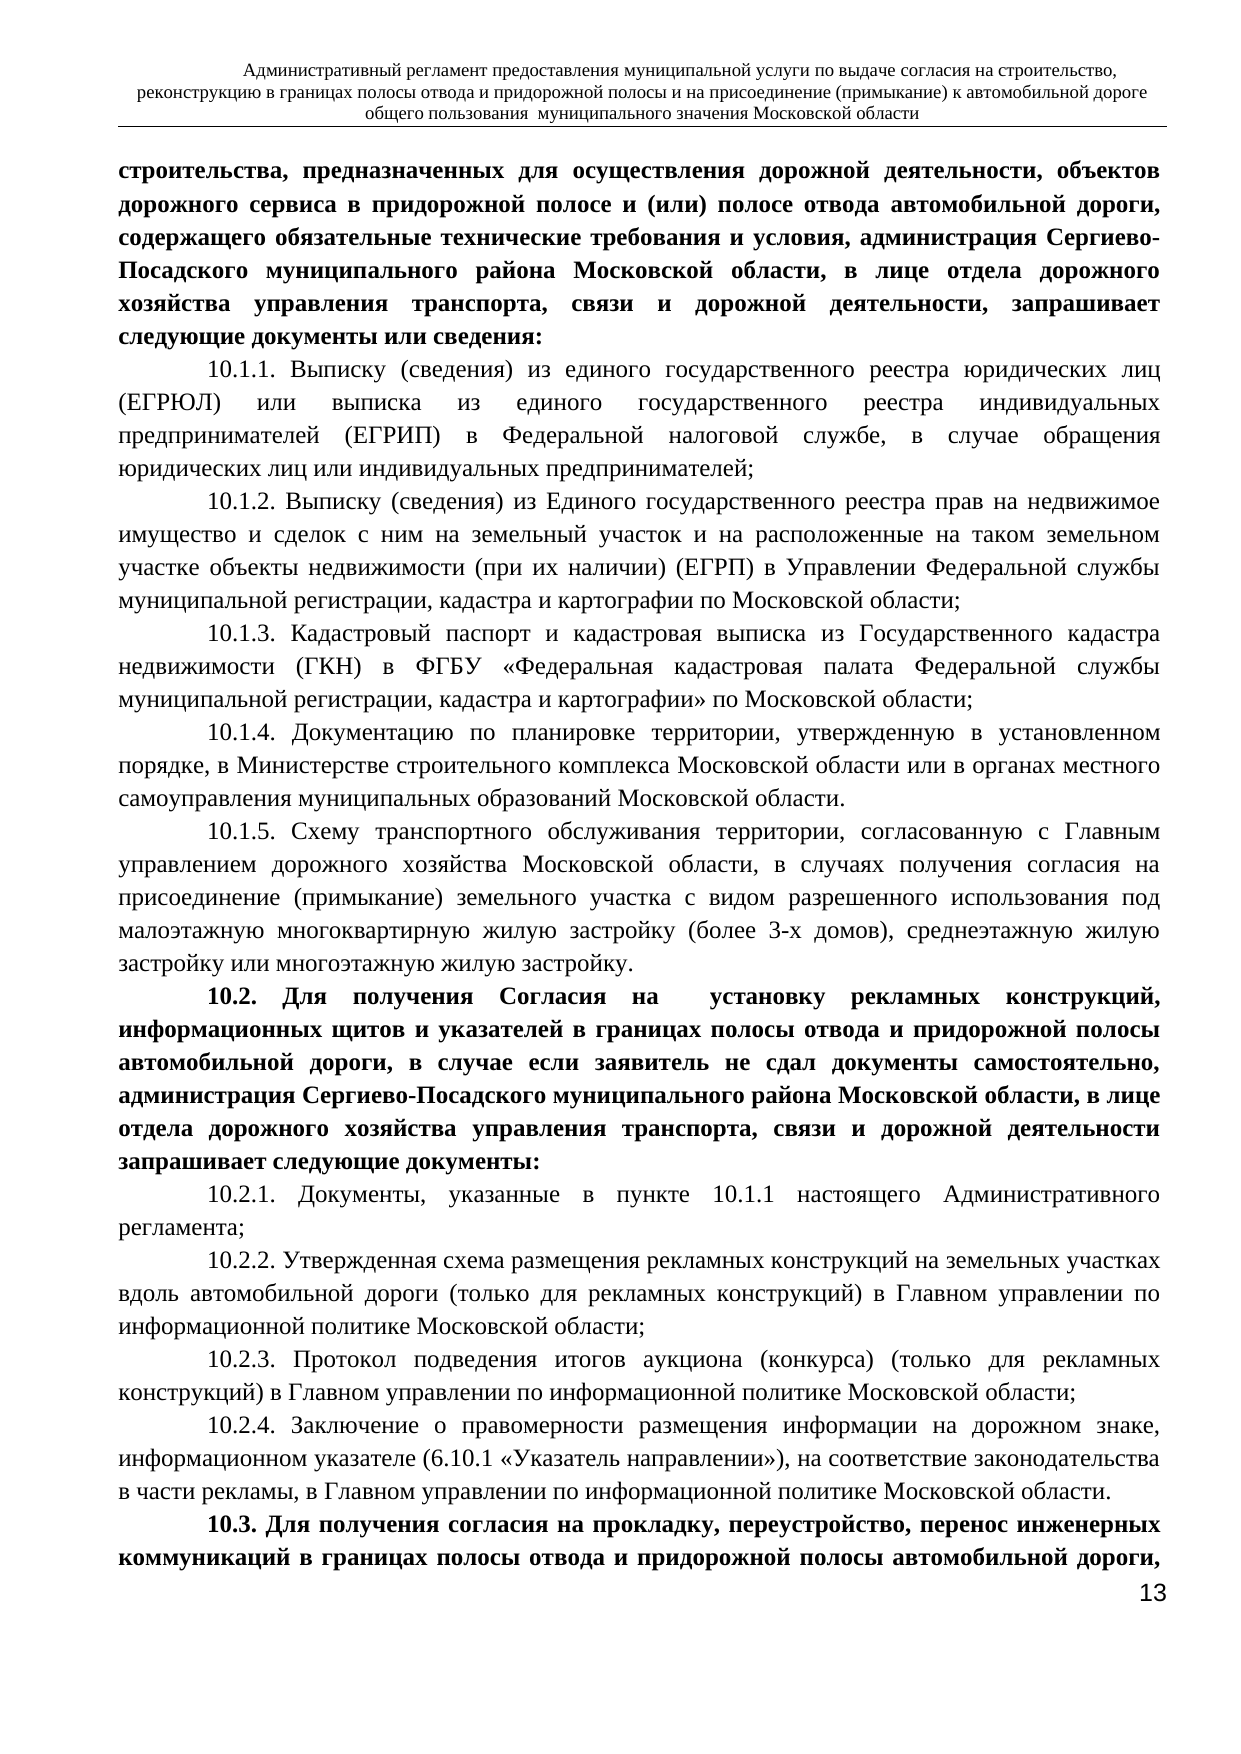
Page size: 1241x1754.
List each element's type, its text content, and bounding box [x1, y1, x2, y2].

text 10.1.2. Выписку (сведения) из Единого государственного реестра прав на недвижимое имущество и сделок с ним на земельный участок и на расположенные на таком земельном участке объекты недвижимости (при их наличии) (ЕГРП) в Управлении Федеральной службы муниципальной регистрации, кадастра и картографии по Московской области; [118, 486, 1161, 614]
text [118, 1509, 1161, 1571]
text 10.2.2. Утвержденная схема размещения рекламных конструкций на земельных участках вдоль автомобильной дороги (только для рекламных конструкций) в Главном управлении по информационной политике Московской области; [118, 1245, 1161, 1340]
text 10.2. Для получения Согласия на установку рекламных конструкций, информационных щитов и указателей в границах полосы отвода и придорожной полосы автомобильной дороги, в случае если заявитель не сдал документы самостоятельно, администрация Сергиево-Посадского муниципального района Московской области, в лице отдела дорожного хозяйства управления транспорта, связи и дорожной деятельности запрашивает следующие документы: [118, 981, 1161, 1175]
text 10.1.4. Документацию по планировке территории, утвержденную в установленном порядке, в Министерстве строительного комплекса Московской области или в органах местного самоуправления муниципальных образований Московской области. [118, 717, 1161, 812]
text 10.2.4. Заключение о правомерности размещения информации на дорожном знаке, информационном указателе (6.10.1 «Указатель направлении»), на соответствие законодательства в части рекламы, в Главном управлении по информационной политике Московской области. [118, 1410, 1161, 1505]
text 10.2.1. Документы, указанные в пункте 10.1.1 настоящего Административного регламента; [118, 1179, 1161, 1241]
text 10.1.1. Выписку (сведения) из единого государственного реестра юридических лиц (ЕГРЮЛ) или выписка из единого государственного реестра индивидуальных предпринимателей (ЕГРИП) в Федеральной налоговой службе, в случае обращения юридических лиц или индивидуальных предпринимателей; [118, 354, 1161, 482]
text 10.2.3. Протокол подведения итогов аукциона (конкурса) (только для рекламных конструкций) в Главном управлении по информационной политике Московской области; [118, 1344, 1161, 1406]
text 10.1.3. Кадастровый паспорт и кадастровая выписка из Государственного кадастра недвижимости (ГКН) в ФГБУ «Федеральная кадастровая палата Федеральной службы муниципальной регистрации, кадастра и картографии» по Московской области; [118, 618, 1161, 713]
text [118, 156, 1161, 349]
text 10.1.5. Схему транспортного обслуживания территории, согласованную с Главным управлением дорожного хозяйства Московской области, в случаях получения согласия на присоединение (примыкание) земельного участка с видом разрешенного использования под малоэтажную многоквартирную жилую застройку (более 3-х домов), среднеэтажную жилую застройку или многоэтажную жилую застройку. [118, 816, 1161, 977]
